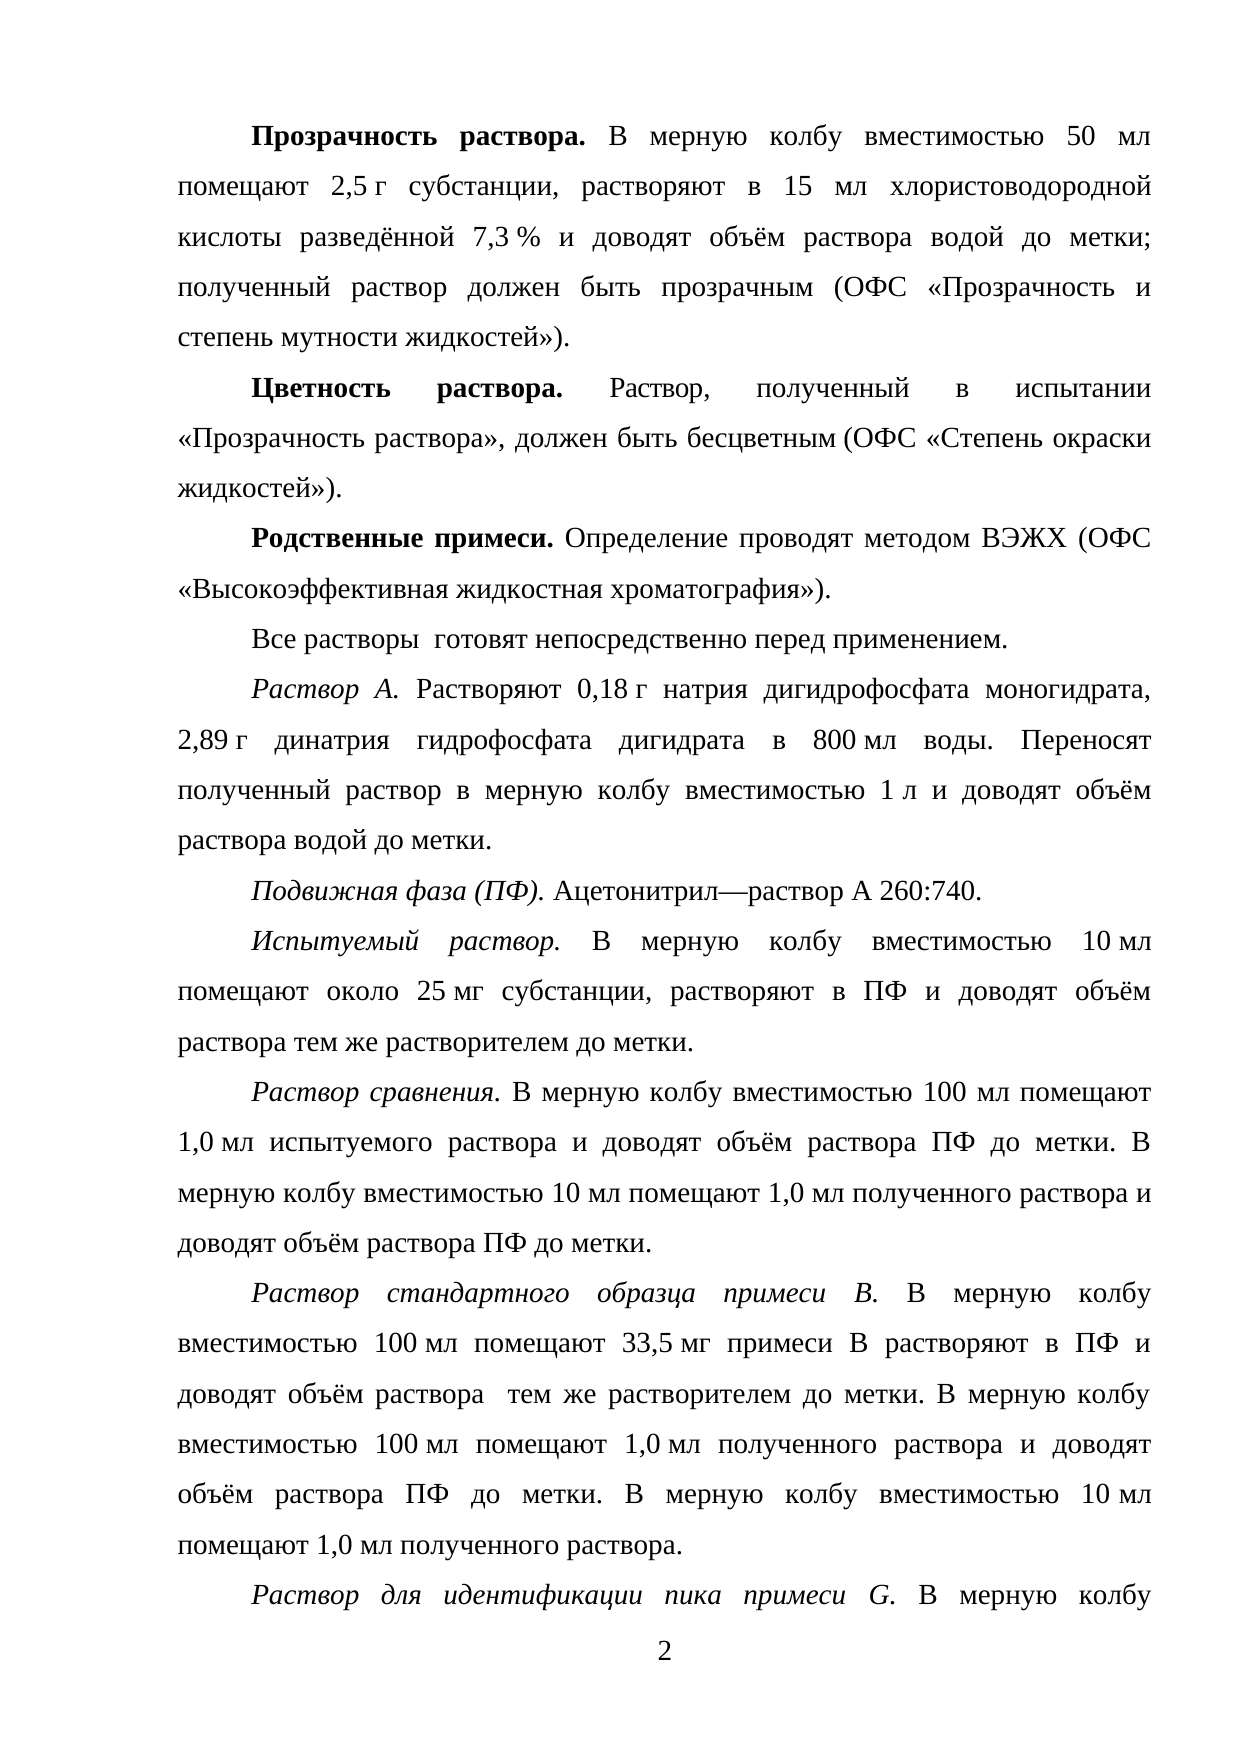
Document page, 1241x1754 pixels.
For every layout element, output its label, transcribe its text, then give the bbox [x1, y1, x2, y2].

text Прозрачность раствора. В мерную колбу вместимостью 50 мл помещают 2,5 г субстанции, растворяют в 15 мл хлористоводородной кислоты разведённой 7,3 % и доводят объём раствора водой до метки; полученный раствор должен быть прозрачным (ОФС «Прозрачность и степень мутности жидкостей»). [177, 118, 1152, 353]
text Раствор сравнения. В мерную колбу вместимостью 100 мл помещают 1,0 мл испытуемого раствора и доводят объём раствора ПФ до метки. В мерную колбу вместимостью 10 мл помещают 1,0 мл полученного раствора и доводят объём раствора ПФ до метки. [177, 1074, 1152, 1258]
text Раствор стандартного образца примеси B. В мерную колбу вместимостью 100 мл помещают 33,5 мг примеси В растворяют в ПФ и доводят объём раствора тем же растворителем до метки. В мерную колбу вместимостью 100 мл помещают 1,0 мл полученного раствора и доводят объём раствора ПФ до метки. В мерную колбу вместимостью 10 мл помещают 1,0 мл полученного раствора. [177, 1275, 1152, 1560]
text Цветность раствора. Раствор, полученный в испытании «Прозрачность раствора», должен быть бесцветным (ОФС «Степень окраски жидкостей»). [177, 370, 1152, 504]
text Испытуемый раствор. В мерную колбу вместимостью 10 мл помещают около 25 мг субстанции, растворяют в ПФ и доводят объём раствора тем же растворителем до метки. [177, 923, 1152, 1057]
text Подвижная фаза (ПФ). Ацетонитрил—раствор А 260:740. [177, 873, 1152, 906]
text Родственные примеси. Определение проводят методом ВЭЖХ (ОФС «Высокоэффективная жидкостная хроматография»). [177, 521, 1152, 604]
text Раствор А. Растворяют 0,18 г натрия дигидрофосфата моногидрата, 2,89 г динатрия гидрофосфата дигидрата в 800 мл воды. Переносят полученный раствор в мерную колбу вместимостью 1 л и доводят объём раствора водой до метки. [177, 672, 1152, 856]
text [177, 1577, 1152, 1611]
text Все растворы готовят непосредственно перед применением. [177, 621, 1152, 655]
